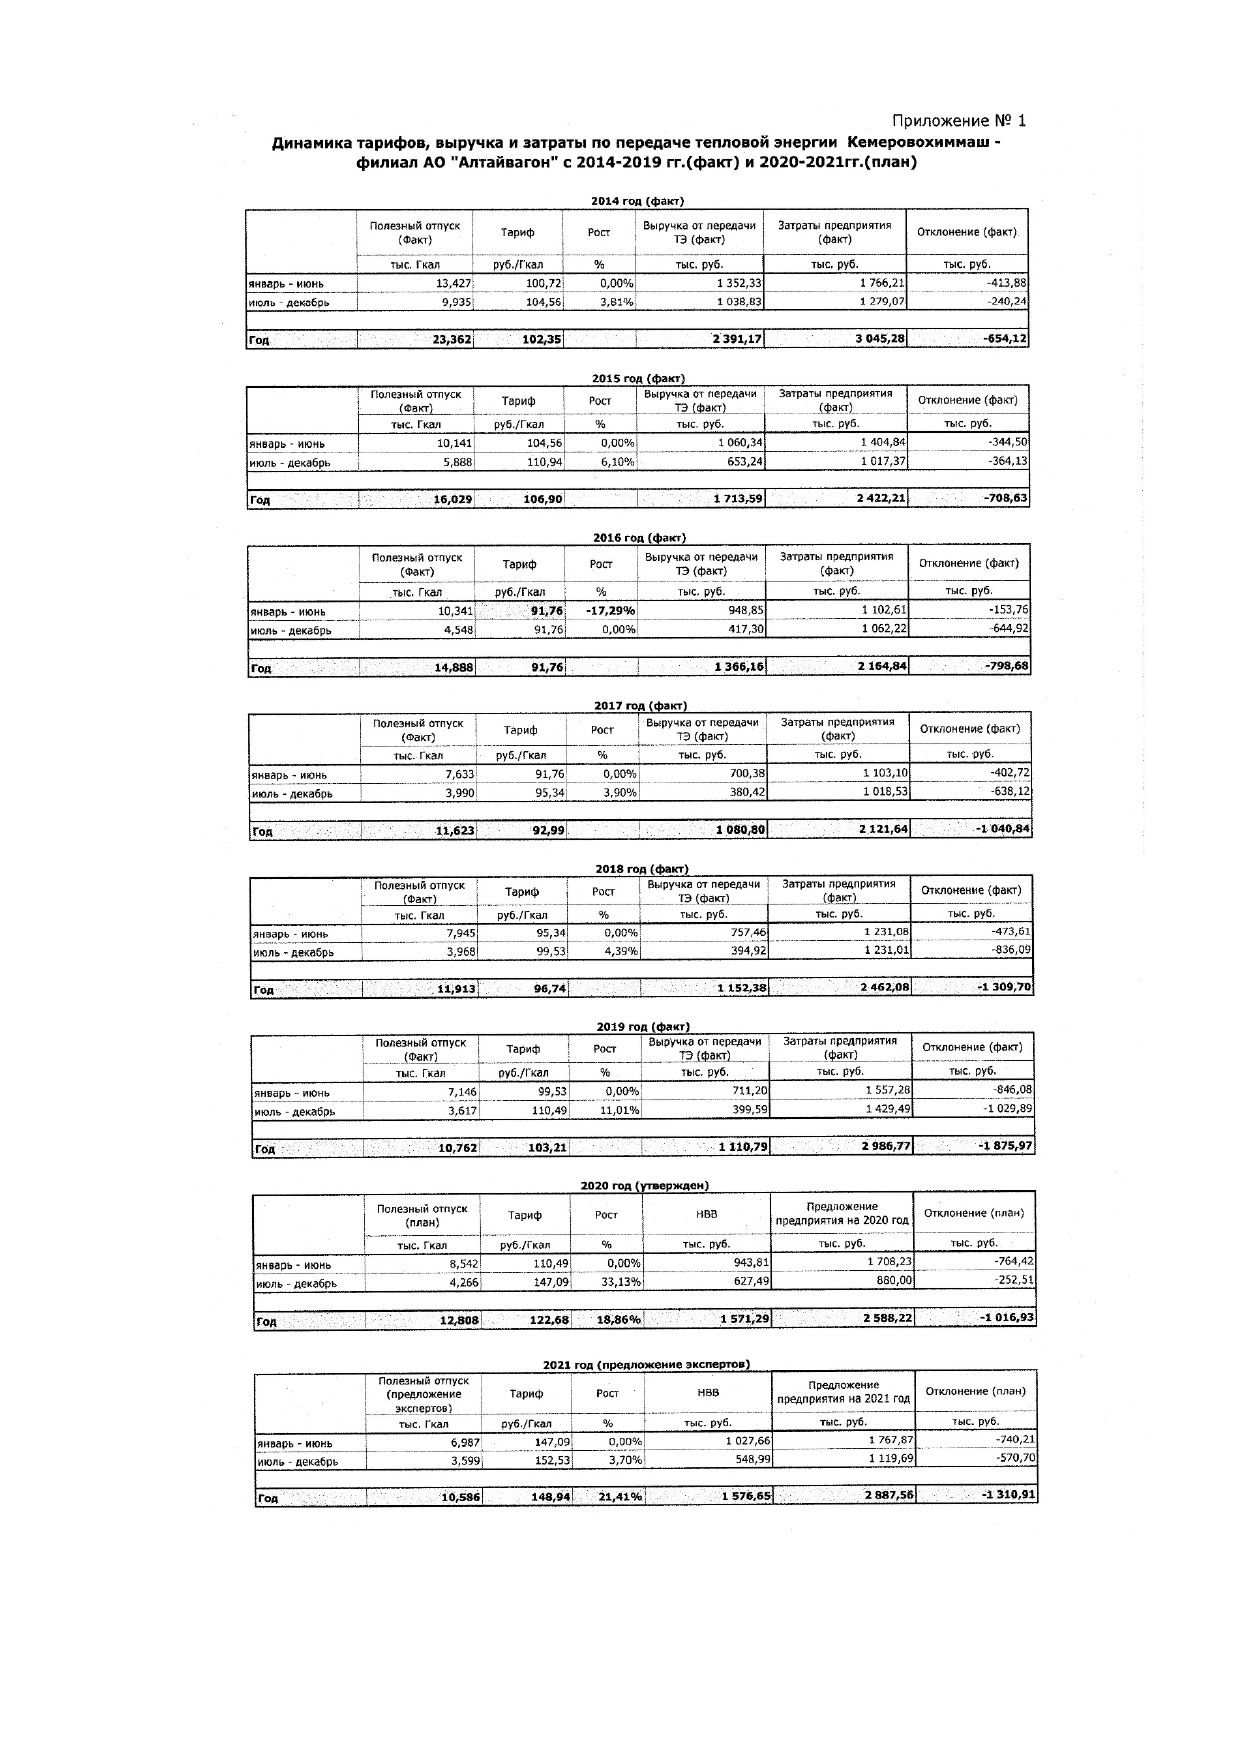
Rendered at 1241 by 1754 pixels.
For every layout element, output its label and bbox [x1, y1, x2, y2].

picture [177, 88, 1152, 1550]
